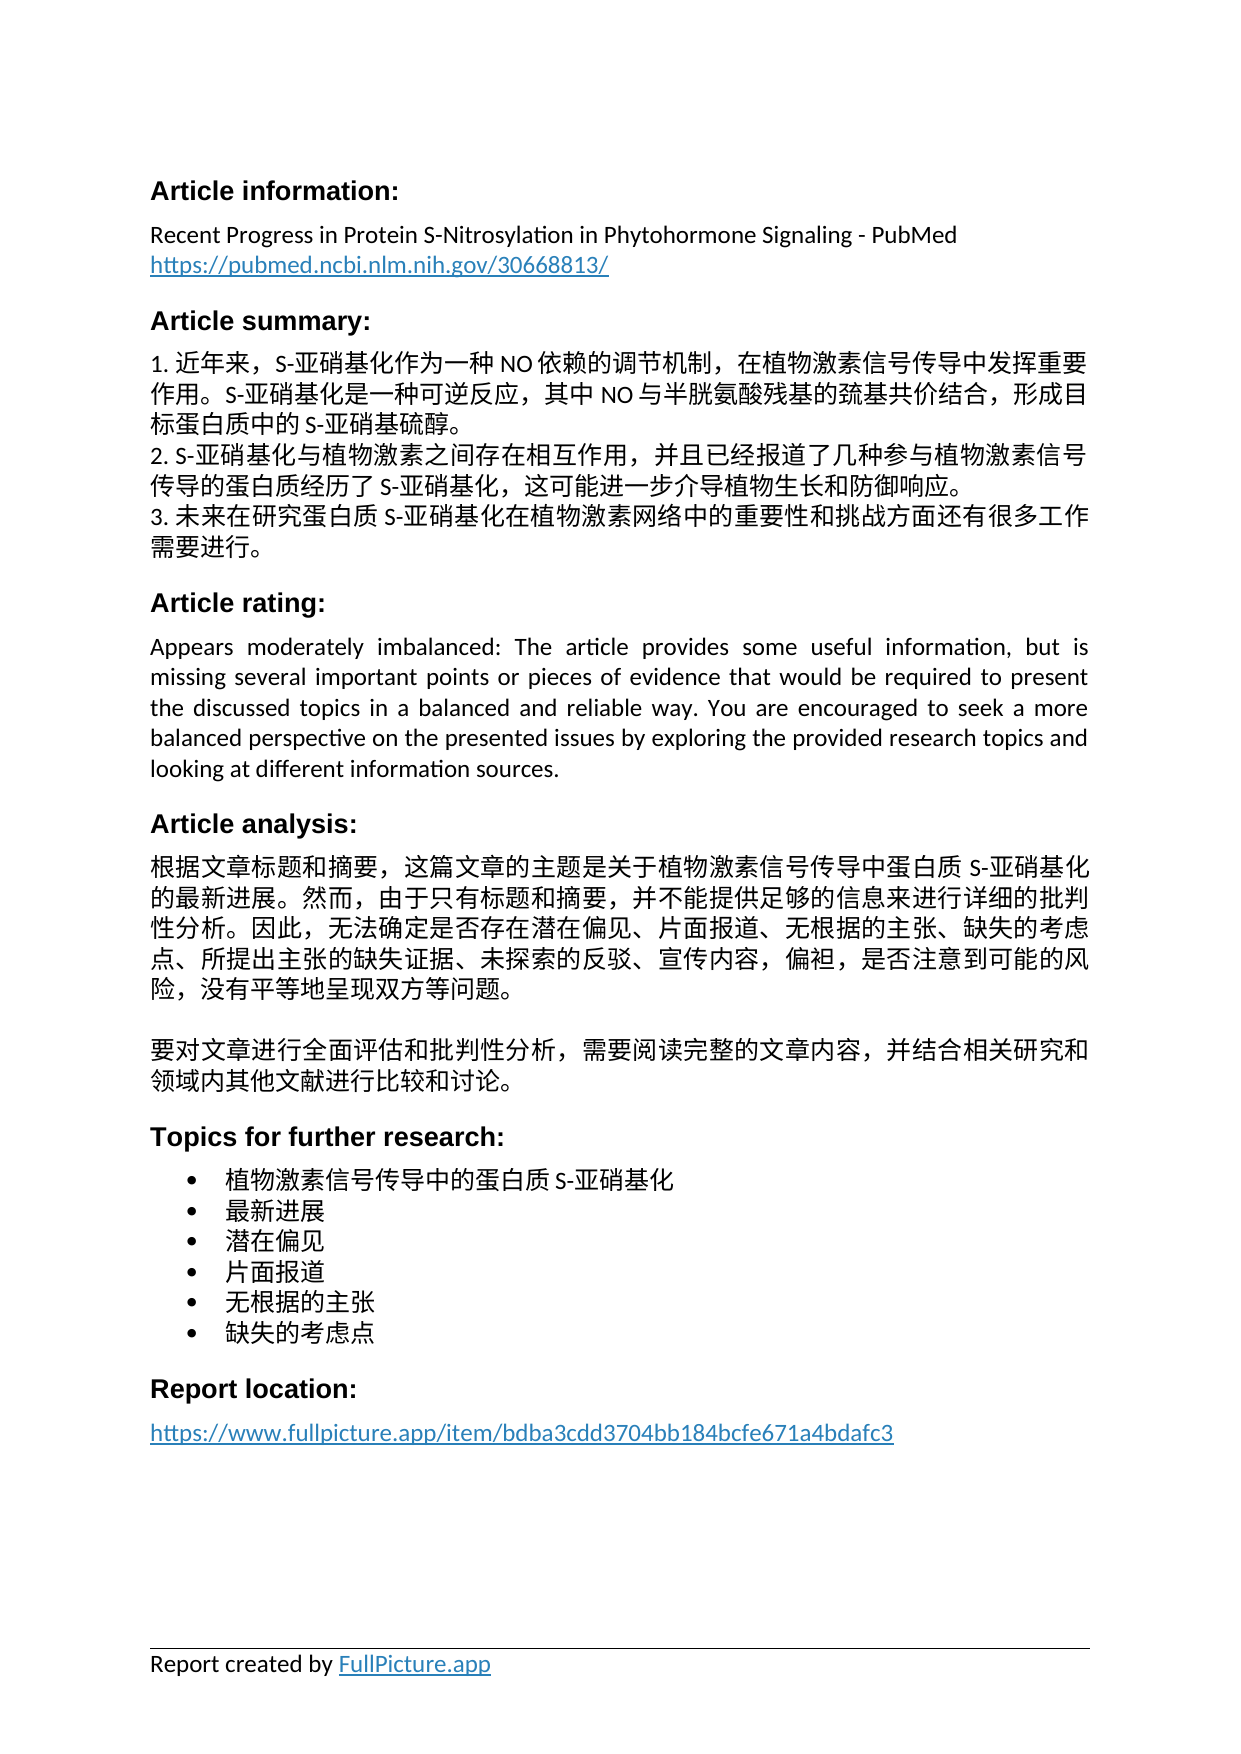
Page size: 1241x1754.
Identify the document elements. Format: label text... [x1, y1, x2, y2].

list 无根据的主张 [187, 1287, 1090, 1318]
subtitle Article summary: [150, 305, 1090, 336]
subtitle Report location: [150, 1373, 1090, 1404]
text 根据文章标题和摘要，这篇文章的主题是关于植物激素信号传导中蛋白质S-亚硝基化的最新进展。然而，由于只有标题和摘要，并不能提供足够的信息来进行详细的批判性分析。因此，无法确定是否存在潜在偏见、片面报道、无根据的主张、缺失的考虑点、所提出主张的缺失证据、未探索的反驳、宣传内容，偏袒，是否注意到可能的风险，没有平等地呈现双方等问题。 [150, 852, 1090, 1005]
subtitle Article information: [150, 175, 1090, 206]
text Recent Progress in Protein S-Nitrosylation in Phytohormone Signaling - PubMedhttps://pubmed.ncbi.nlm.nih.gov/30668813/ [150, 219, 1090, 280]
text 1. 近年来，S-亚硝基化作为一种NO依赖的调节机制，在植物激素信号传导中发挥重要作用。S-亚硝基化是一种可逆反应，其中NO与半胱氨酸残基的巯基共价结合，形成目标蛋白质中的S-亚硝基硫醇。 [150, 348, 1090, 440]
list 潜在偏见 [187, 1226, 1090, 1257]
text 3. 未来在研究蛋白质S-亚硝基化在植物激素网络中的重要性和挑战方面还有很多工作需要进行。 [150, 501, 1090, 562]
subtitle Article rating: [150, 587, 1090, 618]
subtitle Topics for further research: [150, 1121, 1090, 1153]
subtitle Article analysis: [150, 808, 1090, 840]
text Appears moderately imbalanced: The article provides some useful information, but is missing several important points or pieces of evidence that would be required to present the discussed topics in a balanced and reliable way. You are encouraged to seek a more balanced perspective on the presented issues by exploring the provided research topics and looking at different information sources. [150, 631, 1090, 783]
list 片面报道 [187, 1257, 1090, 1287]
text 2. S-亚硝基化与植物激素之间存在相互作用，并且已经报道了几种参与植物激素信号传导的蛋白质经历了S-亚硝基化，这可能进一步介导植物生长和防御响应。 [150, 440, 1090, 501]
text 要对文章进行全面评估和批判性分析，需要阅读完整的文章内容，并结合相关研究和领域内其他文献进行比较和讨论。 [150, 1035, 1090, 1096]
list 植物激素信号传导中的蛋白质S-亚硝基化 [187, 1165, 1090, 1196]
list 最新进展 [187, 1196, 1090, 1226]
text https://www.fullpicture.app/item/bdba3cdd3704bb184bcfe671a4bdafc3 [150, 1417, 1090, 1448]
list 缺失的考虑点 [187, 1318, 1090, 1348]
